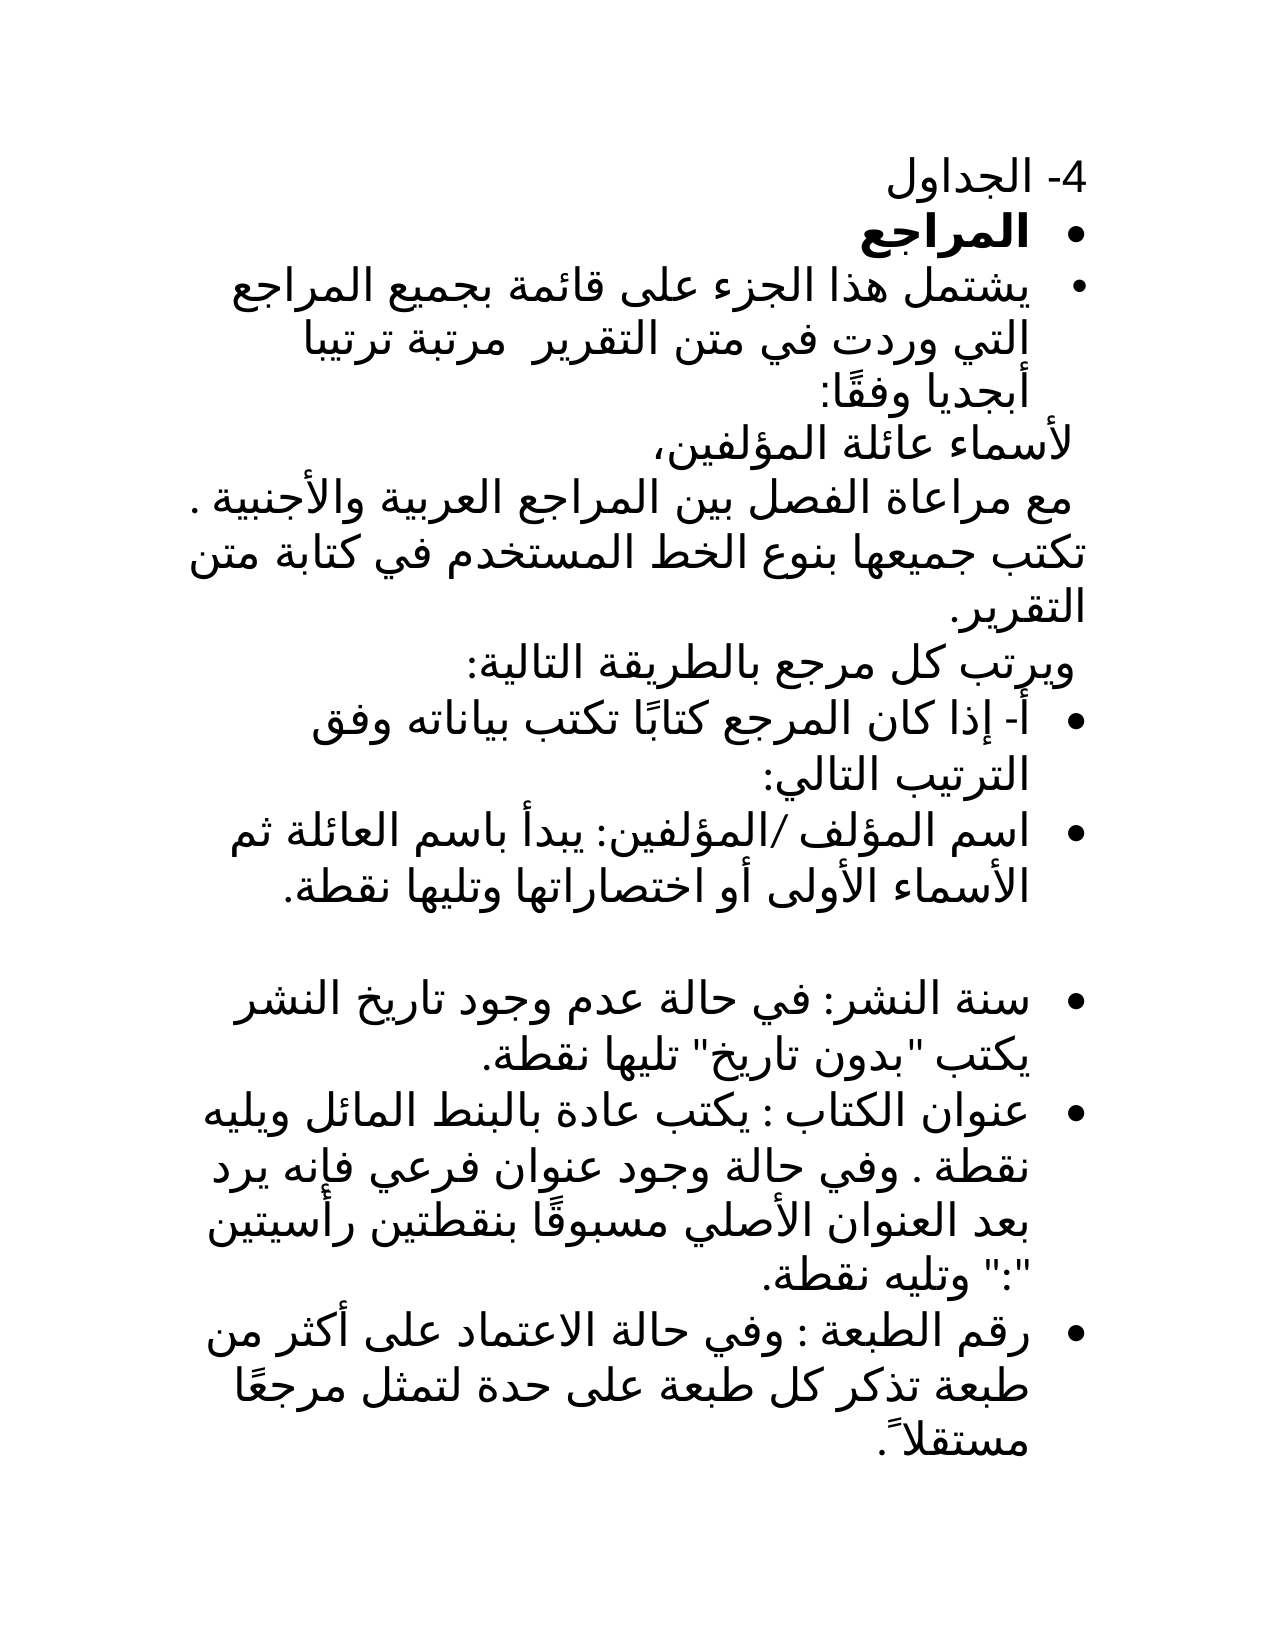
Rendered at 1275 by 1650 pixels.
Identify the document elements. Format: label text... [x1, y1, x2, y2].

list أ- إذا كان المرجع كتابًا تكتب بياناته وفق الترتيب التالي: [187, 690, 1087, 802]
text تكتب جميعها بنوع الخط المستخدم في كتابة متن التقرير. [187, 525, 1087, 634]
text لأسماء عائلة المؤلفين، [187, 417, 1087, 469]
list سنة النشر: في حالة عدم وجود تاريخ النشر يكتب "بدون تاريخ" تليها نقطة. [187, 970, 1087, 1082]
text 4- الجداول [187, 150, 1087, 203]
list رقم الطبعة : وفي حالة الاعتماد على أكثر من طبعة تذكر كل طبعة على حدة لتمثل مرجعًا مستقلا ً. [187, 1302, 1087, 1467]
text مع مراعاة الفصل بين المراجع العربية والأجنبية . [187, 469, 1087, 525]
list عنوان الكتاب : يكتب عادة بالبنط المائل ويليه نقطة . وفي حالة وجود عنوان فرعي فإنه يرد بعد العنوان الأصلي مسبوقًا بنقطتين رأسيتين ":" وتليه نقطة. [187, 1082, 1087, 1302]
list اسم المؤلف /المؤلفين: يبدأ باسم العائلة ثم الأسماء الأولى أو اختصاراتها وتليها نقطة. [187, 802, 1087, 914]
list يشتمل هذا الجزء على قائمة بجميع المراجع التي وردت في متن التقرير مرتبة ترتيبا أبجديا وفقًا: [187, 259, 1087, 417]
text ويرتب كل مرجع بالطريقة التالية: [187, 634, 1087, 690]
list المراجع [187, 203, 1087, 259]
